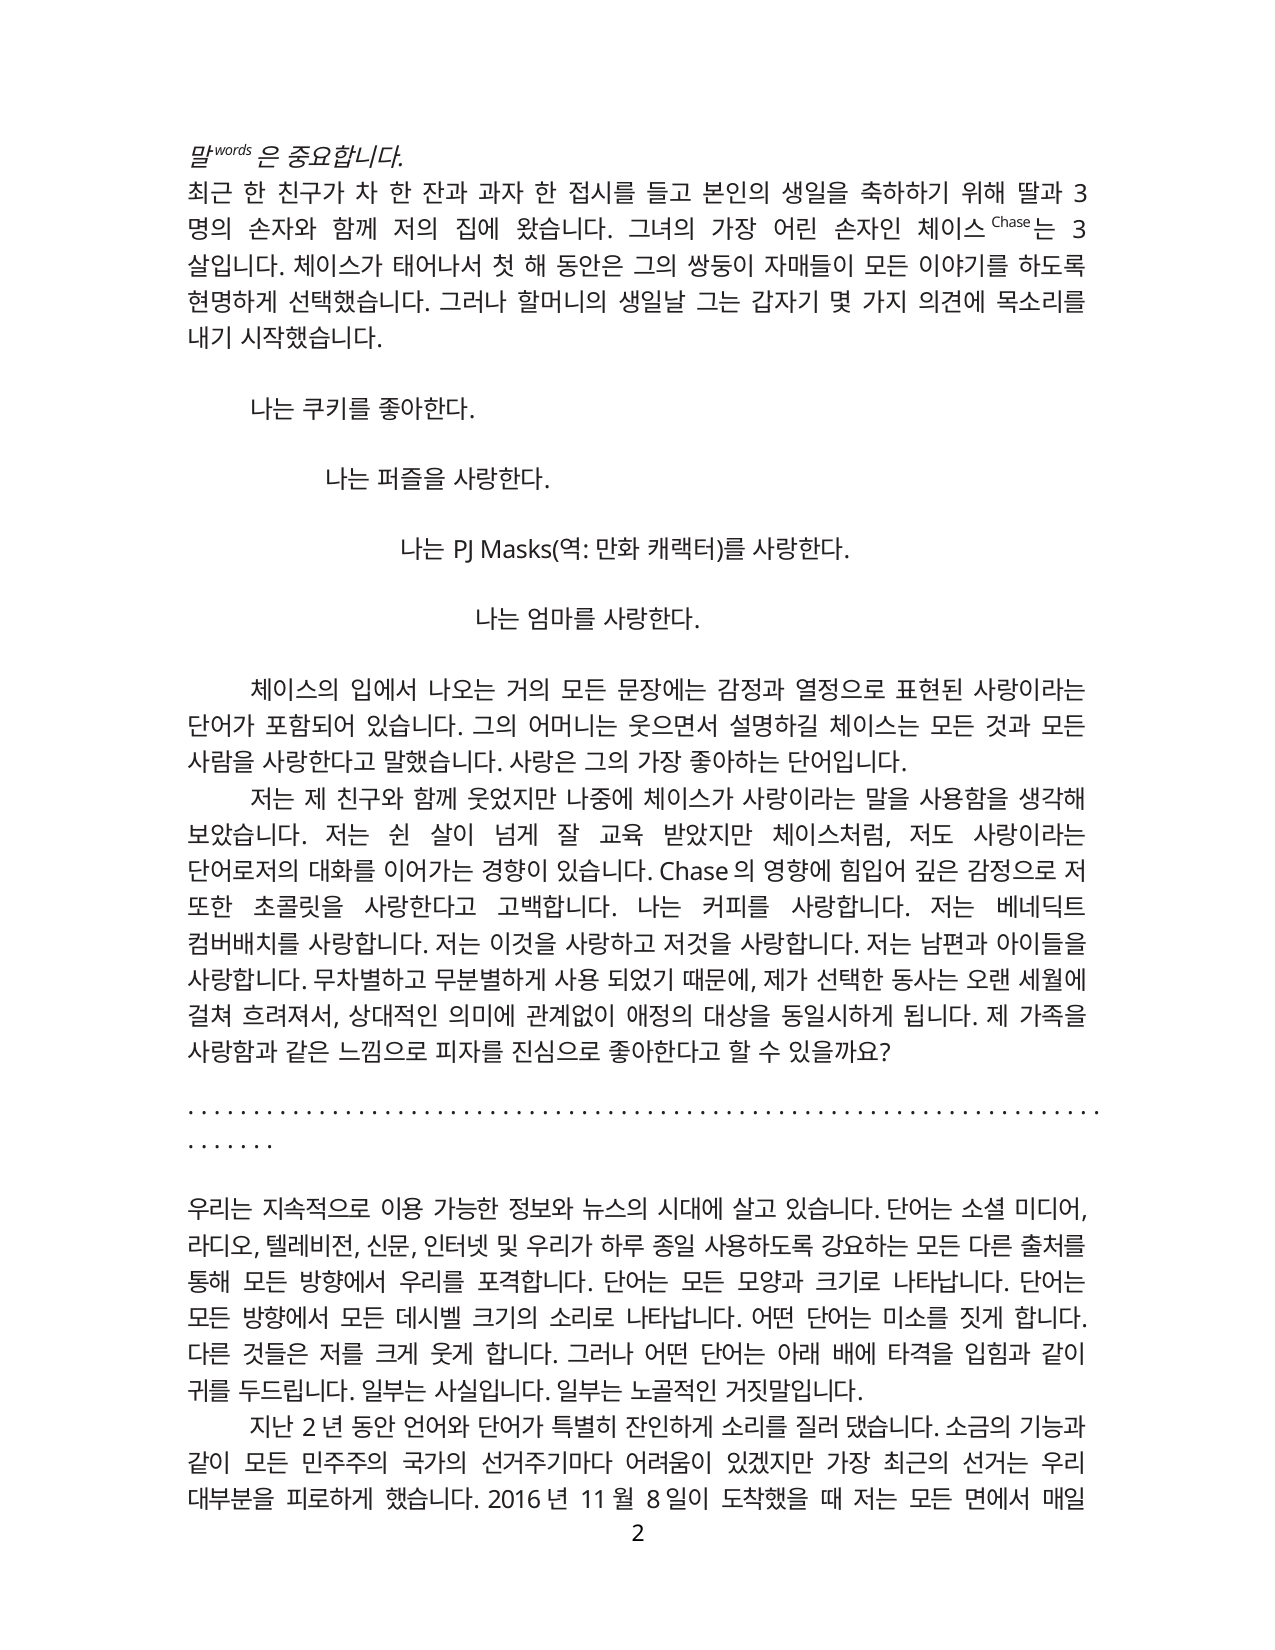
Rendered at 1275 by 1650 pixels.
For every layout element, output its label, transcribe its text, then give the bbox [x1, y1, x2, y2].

text 말 words은 중요합니다. [187, 137, 1088, 174]
text 최근 한 친구가 차 한 잔과 과자 한 접시를 들고 본인의 생일을 축하하기 위해 딸과 3 명의 손자와 함께 저의 집에 왔습니다. 그녀의 가장 어린 손자인 체이스Chase는 3살입니다. 체이스가 태어나서 첫 해 동안은 그의 쌍둥이 자매들이 모든 이야기를 하도록 현명하게 선택했습니다. 그러나 할머니의 생일날 그는 갑자기 몇 가지 의견에 목소리를 내기 시작했습니다. [187, 174, 1088, 355]
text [187, 1407, 1088, 1516]
text 우리는 지속적으로 이용 가능한 정보와 뉴스의 시대에 살고 있습니다. 단어는 소셜 미디어, 라디오, 텔레비전, 신문, 인터넷 및 우리가 하루 종일 사용하도록 강요하는 모든 다른 출처를 통해 모든 방향에서 우리를 포격합니다. 단어는 모든 모양과 크기로 나타납니다. 단어는 모든 방향에서 모든 데시벨 크기의 소리로 나타납니다. 어떤 단어는 미소를 짓게 합니다. 다른 것들은 저를 크게 웃게 합니다. 그러나 어떤 단어는 아래 배에 타격을 입힘과 같이 귀를 두드립니다. 일부는 사실입니다. 일부는 노골적인 거짓말입니다. [187, 1190, 1088, 1407]
text 체이스의 입에서 나오는 거의 모든 문장에는 감정과 열정으로 표현된 사랑이라는 단어가 포함되어 있습니다. 그의 어머니는 웃으면서 설명하길 체이스는 모든 것과 모든 사람을 사랑한다고 말했습니다. 사랑은 그의 가장 좋아하는 단어입니다. [187, 670, 1088, 779]
text 나는 엄마를 사랑한다. [412, 600, 1088, 636]
text 나는 쿠키를 좋아한다. [187, 389, 1088, 425]
text 저는 제 친구와 함께 웃었지만 나중에 체이스가 사랑이라는 말을 사용함을 생각해 보았습니다. 저는 쉰 살이 넘게 잘 교육 받았지만 체이스처럼, 저도 사랑이라는 단어로저의 대화를 이어가는 경향이 있습니다. Chase의 영향에 힘입어 깊은 감정으로 저 또한 초콜릿을 사랑한다고 고백합니다. 나는 커피를 사랑합니다. 저는 베네딕트 컴버배치를 사랑합니다. 저는 이것을 사랑하고 저것을 사랑합니다. 저는 남편과 아이들을 사랑합니다. 무차별하고 무분별하게 사용 되었기 때문에, 제가 선택한 동사는 오랜 세월에 걸쳐 흐려져서, 상대적인 의미에 관계없이 애정의 대상을 동일시하게 됩니다. 제 가족을 사랑함과 같은 느낌으로 피자를 진심으로 좋아한다고 할 수 있을까요? [187, 779, 1088, 1069]
text 나는 퍼즐을 사랑한다. [262, 459, 1088, 496]
text . . . . . . . . . . . . . . . . . . . . . . . . . . . . . . . . . . . . . . . . . . . . . . . . . . . . . . . . . . . . . . . . . . . . . . . . . . . . . [187, 1088, 1100, 1156]
text 나는 PJ Masks(역: 만화 캐랙터)를 사랑한다. [337, 530, 1088, 566]
